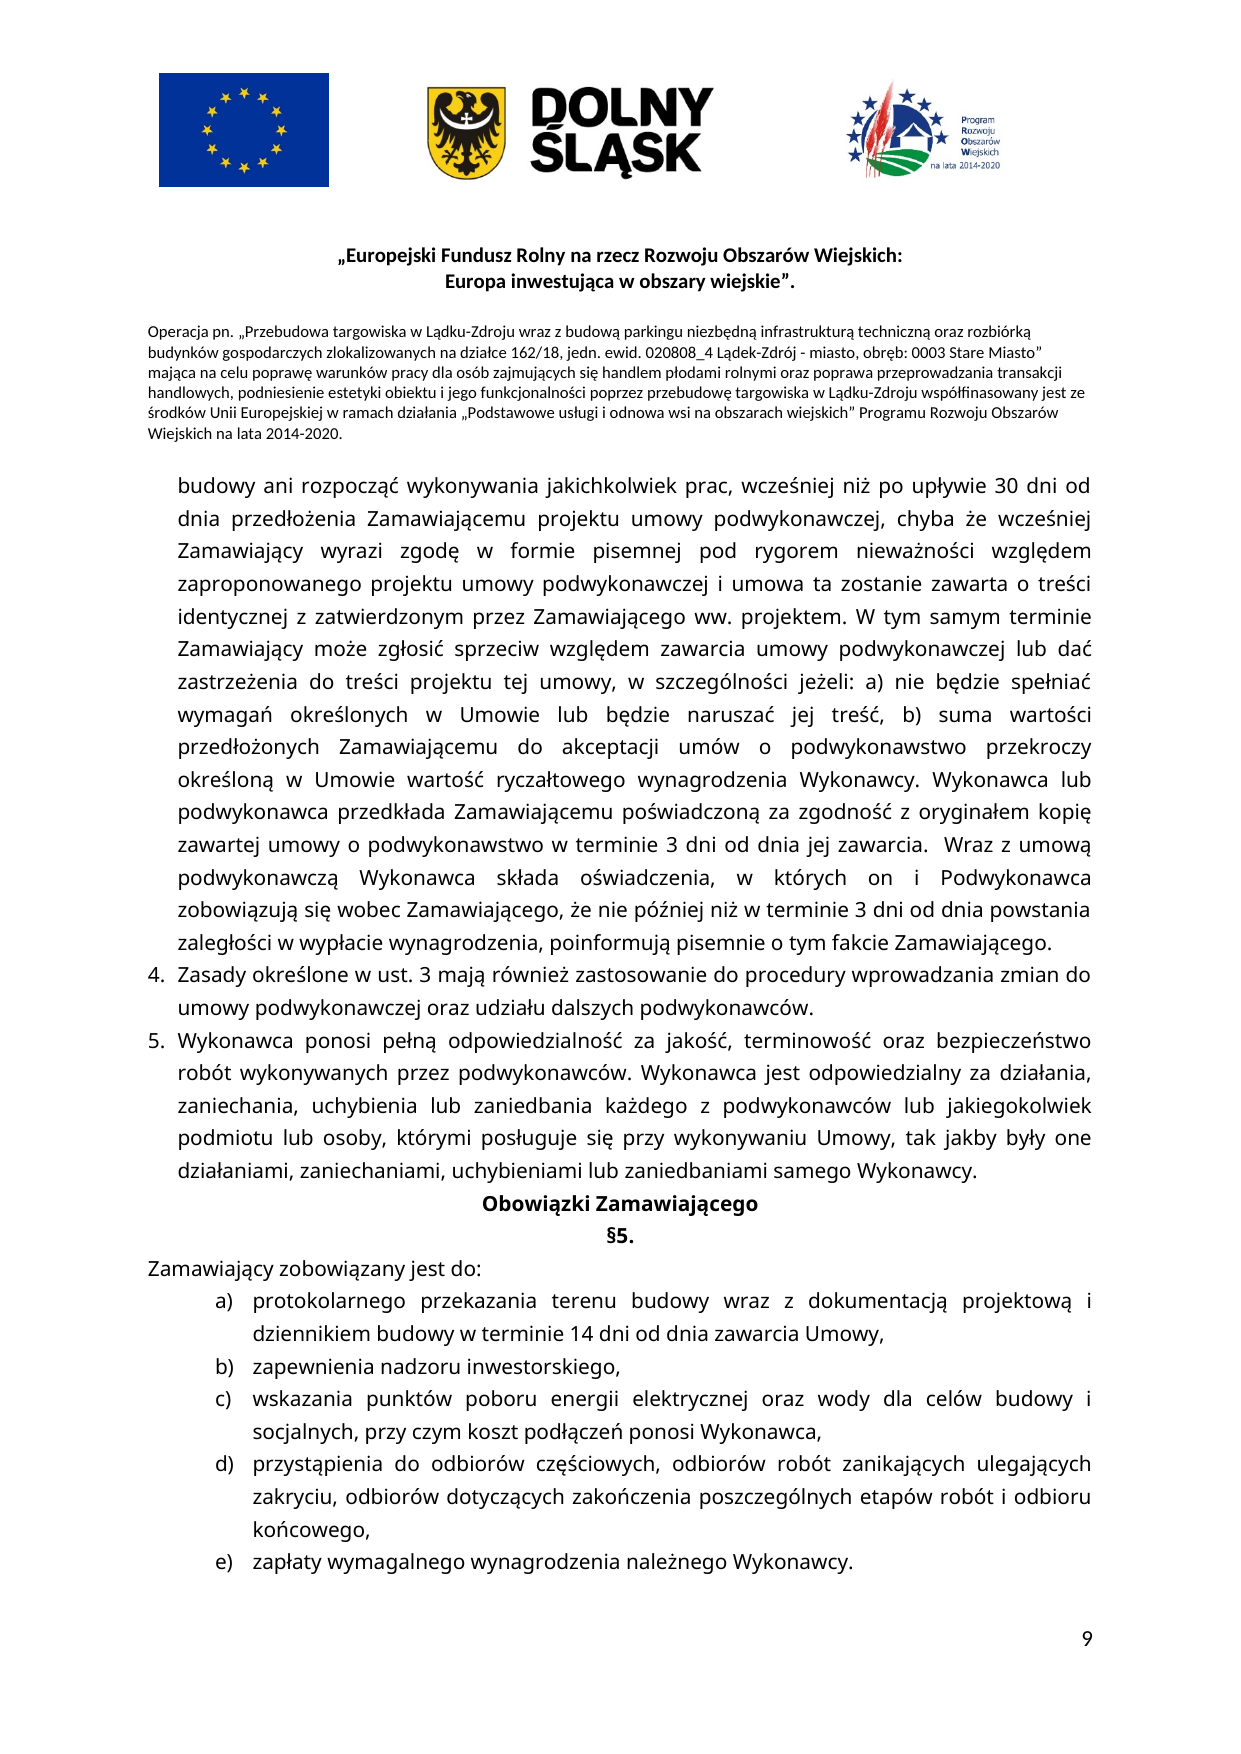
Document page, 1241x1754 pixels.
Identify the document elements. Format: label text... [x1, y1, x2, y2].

list wskazania punktów poboru energii elektrycznej oraz wody dla celów budowy i socjalnych, przy czym koszt podłączeń ponosi Wykonawca, [215, 1384, 1093, 1445]
list zapewnienia nadzoru inwestorskiego, [215, 1352, 1093, 1380]
list Wykonawca ponosi pełną odpowiedzialność za jakość, terminowość oraz bezpieczeństwo robót wykonywanych przez podwykonawców. Wykonawca jest odpowiedzialny za działania, zaniechania, uchybienia lub zaniedbania każdego z podwykonawców lub jakiegokolwiek podmiotu lub osoby, którymi posługuje się przy wykonywaniu Umowy, tak jakby były one działaniami, zaniechaniami, uchybieniami lub zaniedbaniami samego Wykonawcy. [148, 1026, 1093, 1184]
picture [839, 73, 1012, 187]
picture [159, 73, 329, 187]
picture [413, 73, 723, 187]
list Zasady określone w ust. 3 mają również zastosowanie do procedury wprowadzania zmian do umowy podwykonawczej oraz udziału dalszych podwykonawców. [148, 961, 1093, 1022]
text Obowiązki Zamawiającego [148, 1189, 1093, 1217]
list protokolarnego przekazania terenu budowy wraz z dokumentacją projektową i dziennikiem budowy w terminie 14 dni od dnia zawarcia Umowy, [215, 1287, 1093, 1348]
list przystąpienia do odbiorów częściowych, odbiorów robót zanikających ulegających zakryciu, odbiorów dotyczących zakończenia poszczególnych etapów robót i odbioru końcowego, [215, 1449, 1093, 1543]
text Zamawiający zobowiązany jest do: [148, 1254, 1093, 1282]
text §5. [148, 1221, 1093, 1250]
list zapłaty wymagalnego wynagrodzenia należnego Wykonawcy. [215, 1547, 1093, 1576]
